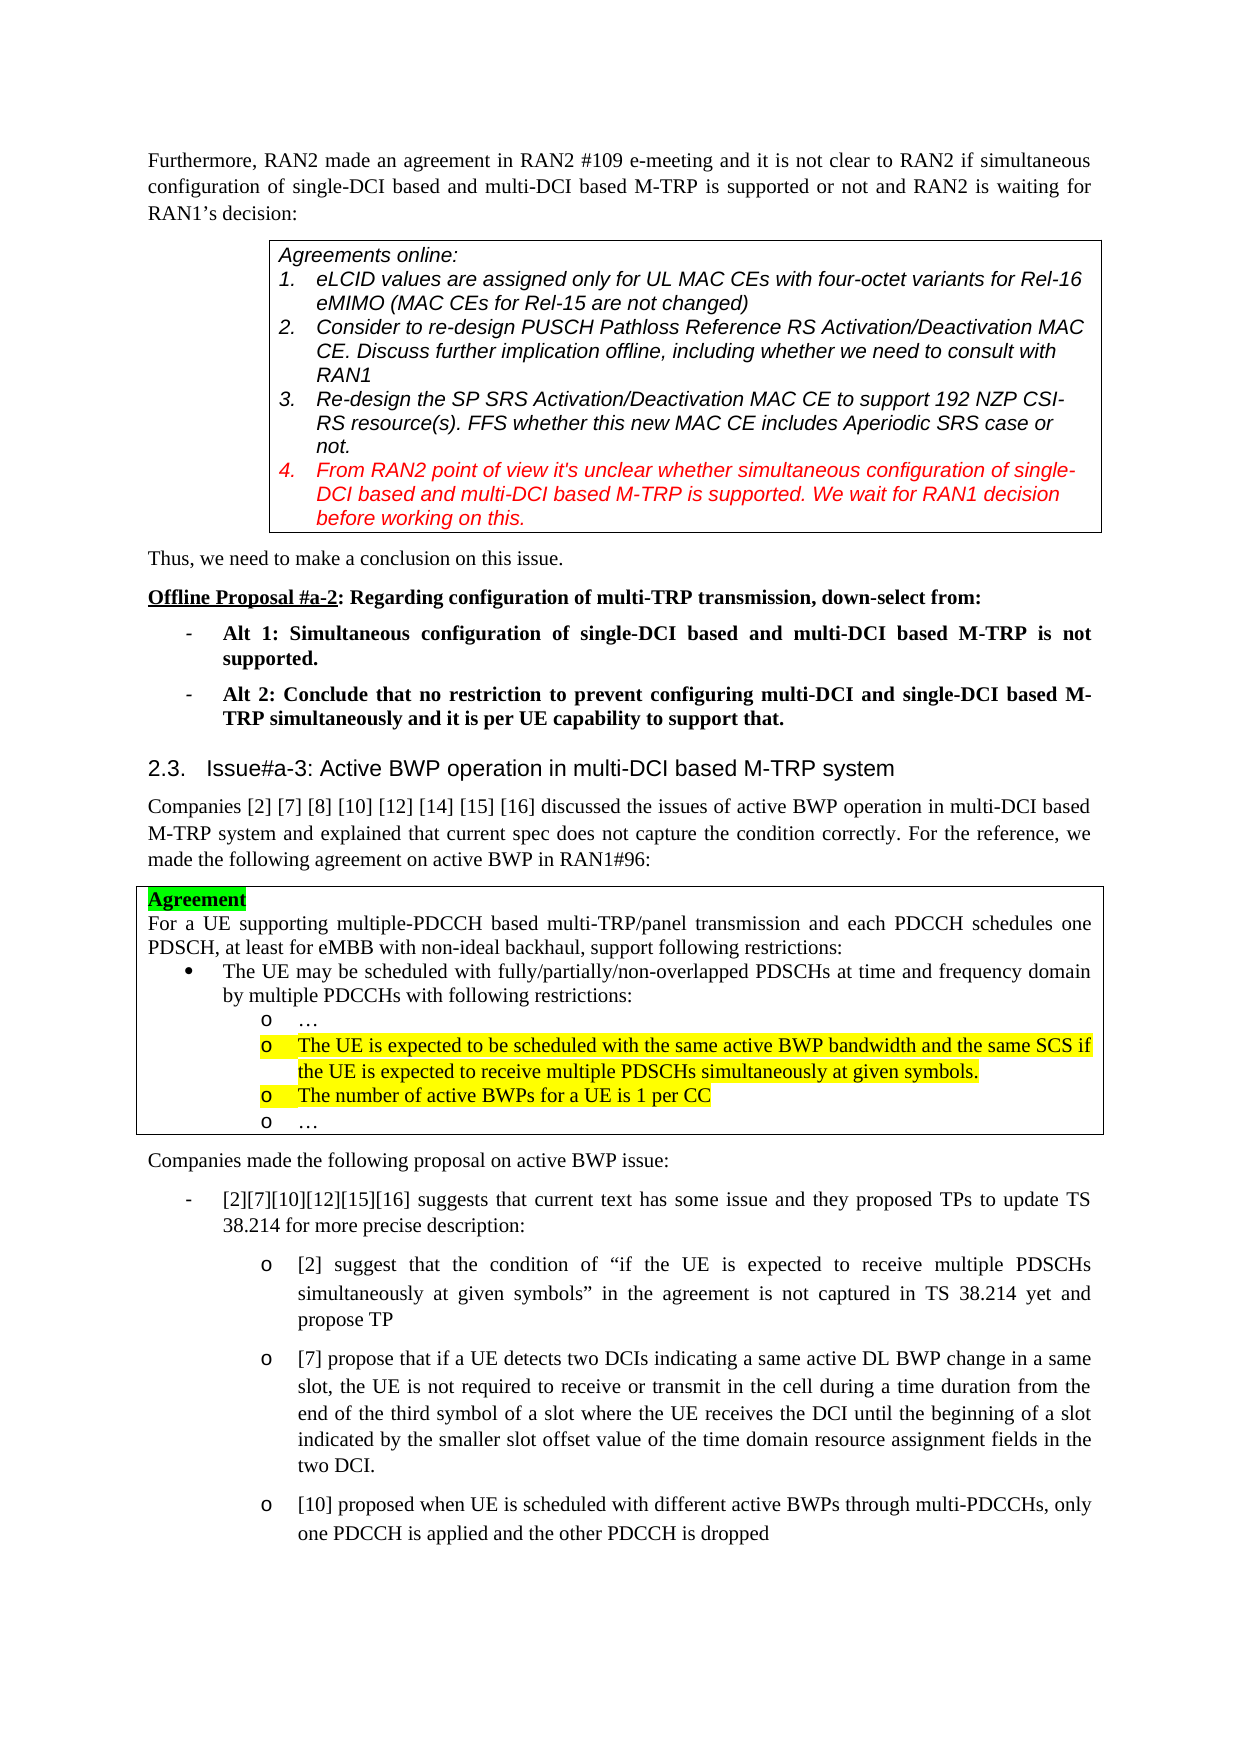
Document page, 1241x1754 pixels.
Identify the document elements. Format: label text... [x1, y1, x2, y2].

list Re-design the SP SRS Activation/Deactivation MAC CE to support 192 NZP CSI-RS resource(s). FFS whether this new MAC CE includes Aperiodic SRS case or not. [270, 383, 1101, 455]
list [7] propose that if a UE detects two DCIs indicating a same active DL BWP change in a same slot, the UE is not required to receive or transmit in the cell during a time duration from the end of the third symbol of a slot where the UE receives the DCI until the beginning of a slot indicated by the smaller slot offset value of the time domain resource assignment fields in the two DCI. [260, 1346, 1093, 1477]
text Thus, we need to make a conclusion on this issue. [148, 546, 1093, 570]
list Issue#a-3: Active BWP operation in multi-DCI based M-TRP system [148, 755, 1093, 782]
text Furthermore, RAN2 made an agreement in RAN2 #109 e-meeting and it is not clear to RAN2 if simultaneous configuration of single-DCI based and multi-DCI based M-TRP is supported or not and RAN2 is waiting for RAN1’s decision: [148, 148, 1093, 224]
table_header Agreement For a UE supporting multiple-PDCCH based multi-TRP/panel transmission and each PDCCH schedules one PDSCH, at least for eMBB with non-ideal backhaul, support following restrictions: The UE may be scheduled with fully/partially/non-overlapped PDSCHs at time and frequency domain by multiple PDCCHs with following restrictions: … The UE is expected to be scheduled with the same active BWP bandwidth and the same SCS if the UE is expected to receive multiple PDSCHs simultaneously at given symbols. The number of active BWPs for a UE is 1 per CC … [137, 887, 1103, 1134]
text Offline Proposal #a-2: Regarding configuration of multi-TRP transmission, down-select from: [148, 585, 1093, 609]
list Alt 1: Simultaneous configuration of single-DCI based and multi-DCI based M-TRP is not supported. [185, 621, 1093, 669]
list [2][7][10][12][15][16] suggests that current text has some issue and they proposed TPs to update TS 38.214 for more precise description: [185, 1187, 1093, 1237]
text Agreements online: [270, 241, 1101, 263]
list eLCID values are assigned only for UL MAC CEs with four-octet variants for Rel-16 eMIMO (MAC CEs for Rel-15 are not changed) [270, 263, 1101, 311]
text Companies [2] [7] [8] [10] [12] [14] [15] [16] discussed the issues of active BWP operation in multi-DCI based M-TRP system and explained that current spec does not capture the condition correctly. For the reference, we made the following agreement on active BWP in RAN1#96: [148, 794, 1093, 871]
list Alt 2: Conclude that no restriction to prevent configuring multi-DCI and single-DCI based M-TRP simultaneously and it is per UE capability to support that. [185, 682, 1093, 730]
text Companies made the following proposal on active BWP issue: [148, 1148, 1093, 1172]
list [10] proposed when UE is scheduled with different active BWPs through multi-PDCCHs, only one PDCCH is applied and the other PDCCH is dropped [260, 1492, 1093, 1544]
list [2] suggest that the condition of “if the UE is expected to receive multiple PDSCHs simultaneously at given symbols” in the agreement is not captured in TS 38.214 yet and propose TP [260, 1252, 1093, 1331]
list Consider to re-design PUSCH Pathloss Reference RS Activation/Deactivation MAC CE. Discuss further implication offline, including whether we need to consult with RAN1 [270, 311, 1101, 383]
list From RAN2 point of view it's unclear whether simultaneous configuration of single-DCI based and multi-DCI based M-TRP is supported. We wait for RAN1 decision before working on this. [270, 455, 1101, 532]
